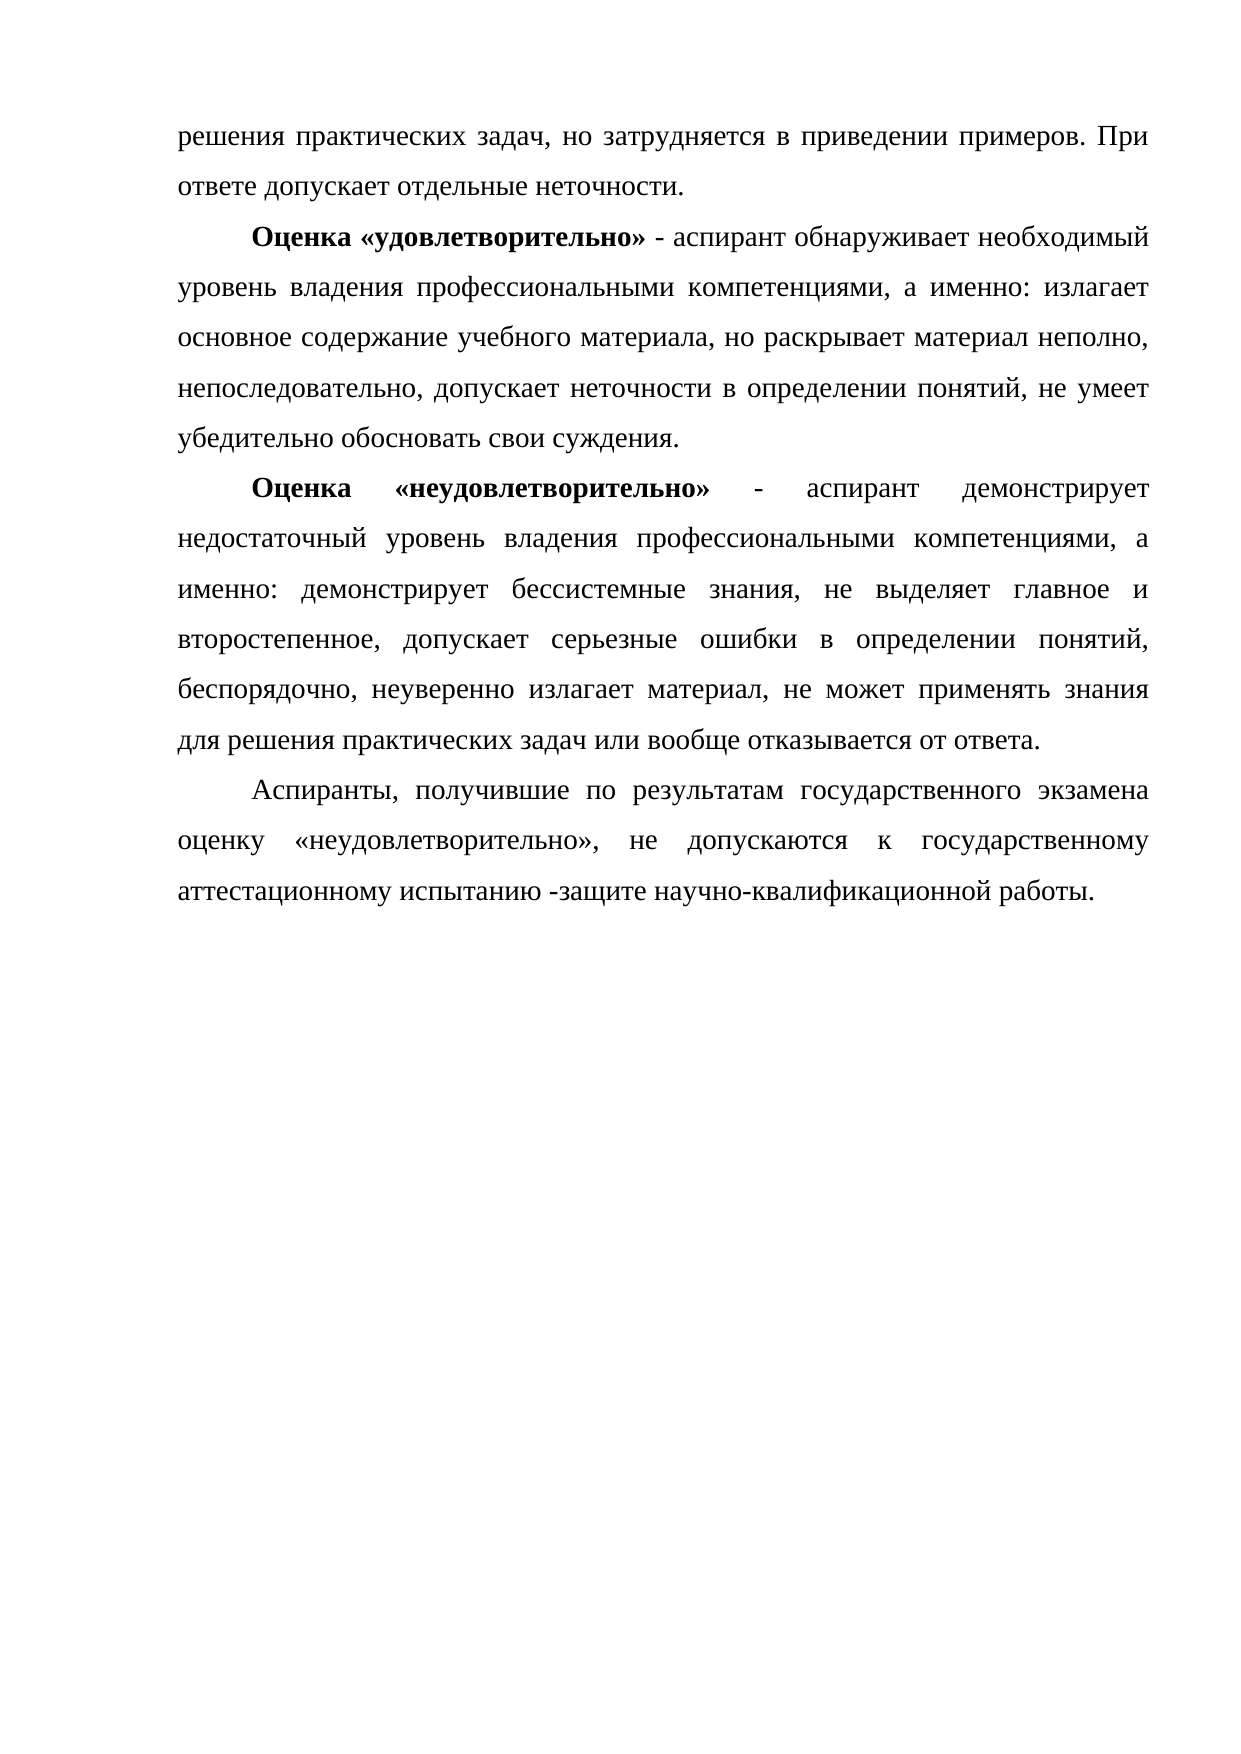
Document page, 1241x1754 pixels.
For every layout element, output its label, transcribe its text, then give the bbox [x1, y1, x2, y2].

text Аспиранты, получившие по результатам государственного экзамена оценку «неудовлетворительно», не допускаются к государственному аттестационному испытанию -защите научно-квалификационной работы. [177, 772, 1149, 906]
text Оценка «неудовлетворительно» - аспирант демонстрирует недостаточный уровень владения профессиональными компетенциями, а именно: демонстрирует бессистемные знания, не выделяет главное и второстепенное, допускает серьезные ошибки в определении понятий, беспорядочно, неуверенно излагает материал, не может применять знания для решения практических задач или вообще отказывается от ответа. [177, 470, 1149, 755]
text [177, 118, 1149, 202]
text Оценка «удовлетворительно» - аспирант обнаруживает необходимый уровень владения профессиональными компетенциями, а именно: излагает основное содержание учебного материала, но раскрывает материал неполно, непоследовательно, допускает неточности в определении понятий, не умеет убедительно обосновать свои суждения. [177, 219, 1149, 453]
